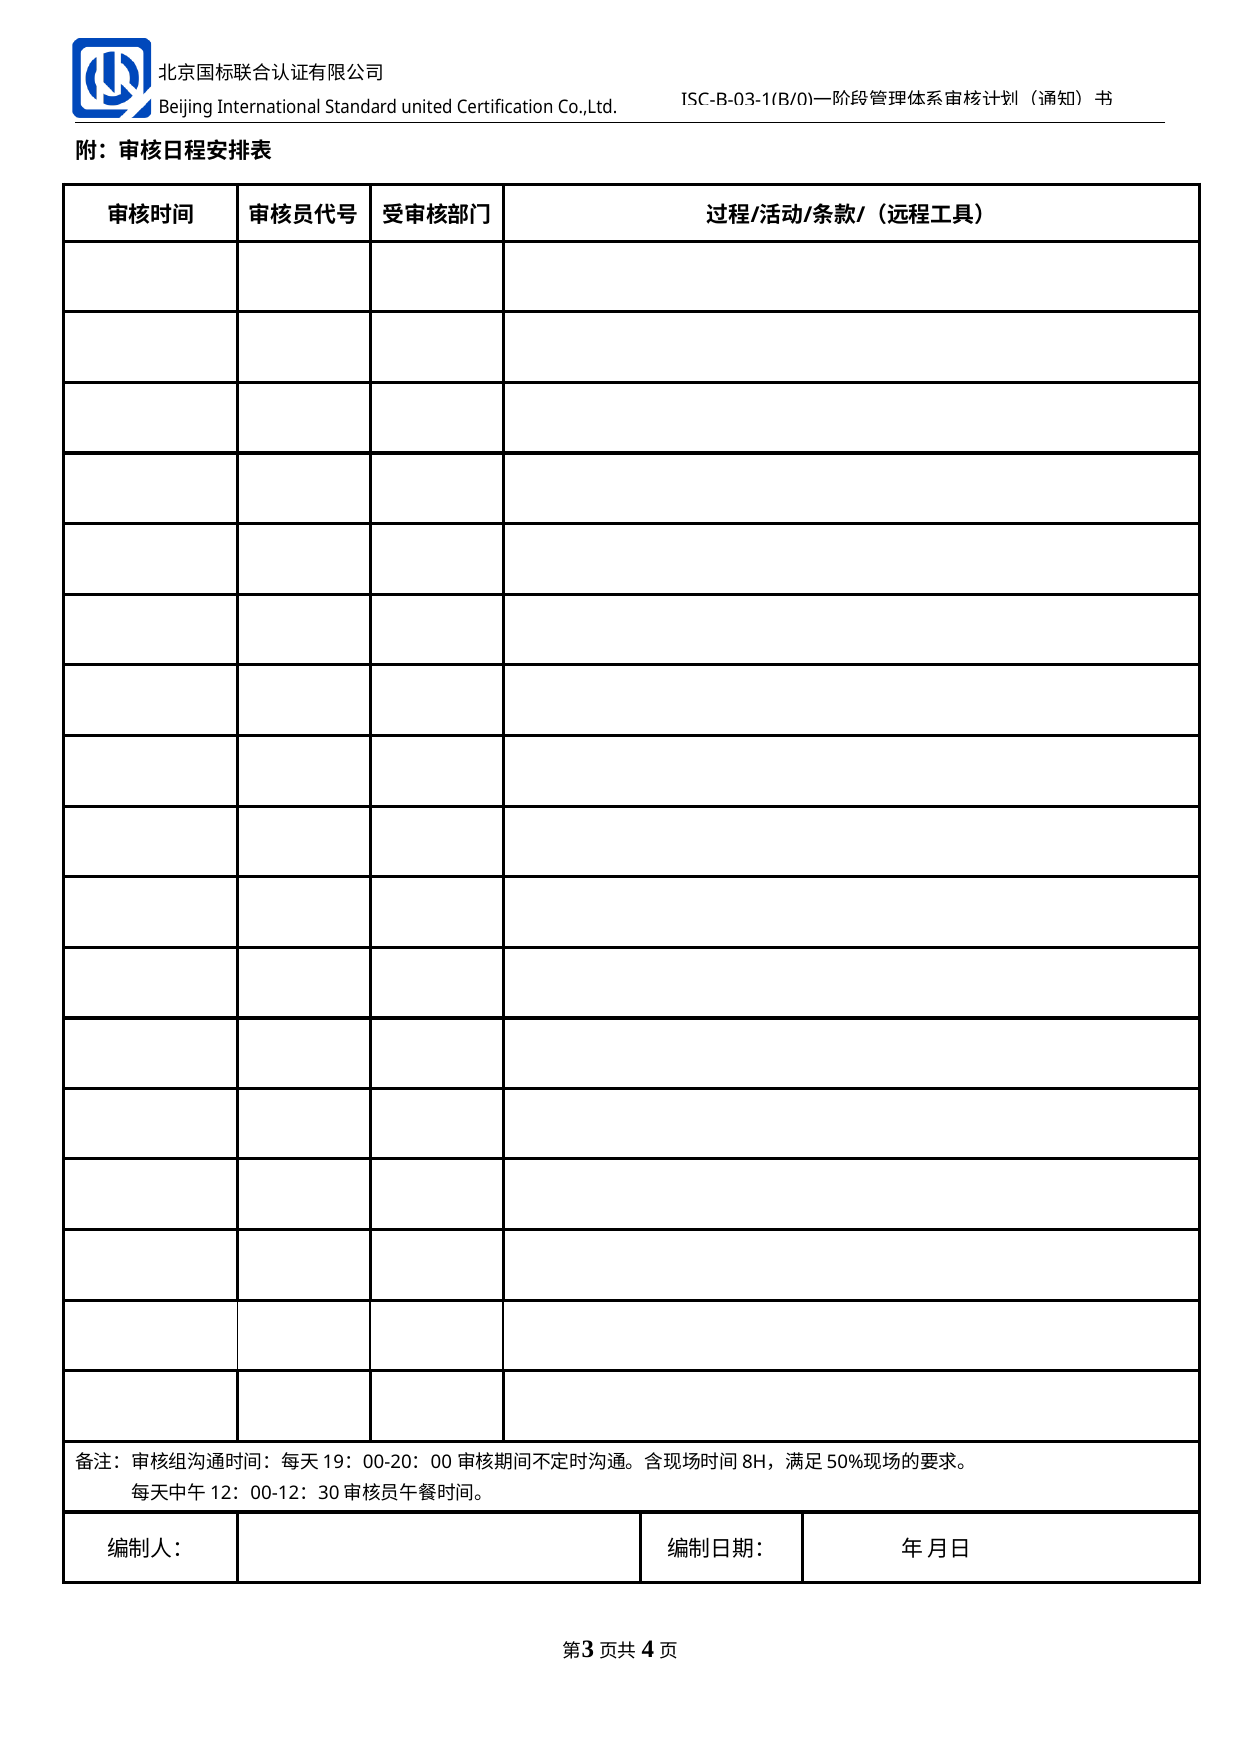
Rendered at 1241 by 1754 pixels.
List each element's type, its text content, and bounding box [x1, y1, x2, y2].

table_cell [372, 525, 502, 593]
table_cell [239, 384, 369, 451]
table_cell [372, 1020, 502, 1087]
table_cell 编制日期： [642, 1514, 801, 1581]
table_cell [65, 243, 236, 310]
table_cell [505, 1020, 1198, 1087]
table_cell [239, 455, 369, 522]
table_cell [505, 737, 1198, 804]
table_cell [505, 243, 1198, 310]
table_header 受审核部门 [372, 186, 502, 239]
table_cell [505, 313, 1198, 381]
table_header 过程/活动/条款/（远程工具） [505, 186, 1198, 239]
table_cell [372, 313, 502, 381]
table_cell [372, 1160, 502, 1228]
table_cell [372, 455, 502, 522]
table_cell [372, 1090, 502, 1157]
table_cell [504, 1302, 1198, 1369]
table_cell [65, 1231, 236, 1298]
table_cell [239, 878, 369, 946]
table_cell [65, 878, 236, 946]
table_cell [239, 808, 369, 875]
table_cell [65, 525, 236, 593]
table_cell [239, 1231, 369, 1298]
table_cell [372, 808, 502, 875]
table_cell [505, 1090, 1198, 1157]
table_cell [239, 666, 369, 734]
text 附：审核日程安排表 [75, 131, 1165, 165]
table_cell [372, 1372, 502, 1440]
table_cell [372, 1231, 502, 1298]
table_cell [239, 1514, 639, 1581]
table_cell [65, 808, 236, 875]
table_cell [239, 949, 369, 1016]
table_header 审核时间 [65, 186, 236, 239]
table_cell [65, 384, 236, 451]
table_cell [239, 525, 369, 593]
table_cell [65, 1372, 236, 1440]
table_cell [372, 384, 502, 451]
table_cell [65, 666, 236, 734]
table_cell [65, 596, 236, 663]
table_cell [505, 455, 1198, 522]
table_cell 年 月日 [804, 1514, 1198, 1581]
table_cell [505, 949, 1198, 1016]
table_cell 编制人： [65, 1514, 236, 1581]
table_cell [372, 737, 502, 804]
table_cell [65, 1302, 237, 1369]
table_cell [65, 313, 236, 381]
table_cell [505, 1160, 1198, 1228]
table_cell [371, 1302, 502, 1369]
table_cell [372, 243, 502, 310]
table_cell [239, 596, 369, 663]
table_cell [238, 1302, 369, 1369]
table_cell [239, 243, 369, 310]
table_cell [505, 1372, 1198, 1440]
picture [72, 38, 152, 118]
table_cell [239, 1372, 369, 1440]
table_cell [505, 384, 1198, 451]
table_header 审核员代号 [239, 186, 369, 239]
table_cell [65, 737, 236, 804]
table_cell [239, 313, 369, 381]
table_cell [505, 525, 1198, 593]
table_cell [65, 1160, 236, 1228]
table_cell [505, 808, 1198, 875]
table_cell [372, 596, 502, 663]
table_cell [505, 878, 1198, 946]
table_cell [239, 1160, 369, 1228]
table_cell [65, 1090, 236, 1157]
table_cell [372, 949, 502, 1016]
table_cell [65, 949, 236, 1016]
table_cell [239, 1020, 369, 1087]
table_cell [372, 878, 502, 946]
table_cell [505, 1231, 1198, 1298]
table_cell [372, 666, 502, 734]
table_cell [239, 737, 369, 804]
table_cell [65, 1020, 236, 1087]
table_cell [65, 455, 236, 522]
table_cell 备注：审核组沟通时间：每天19：00-20：00 审核期间不定时沟通。含现场时间8H，满足50%现场的要求。 每天中午12：00-12：30审核员午餐时间。 [65, 1443, 1198, 1510]
table_cell [505, 666, 1198, 734]
table_cell [239, 1090, 369, 1157]
table_cell [505, 596, 1198, 663]
